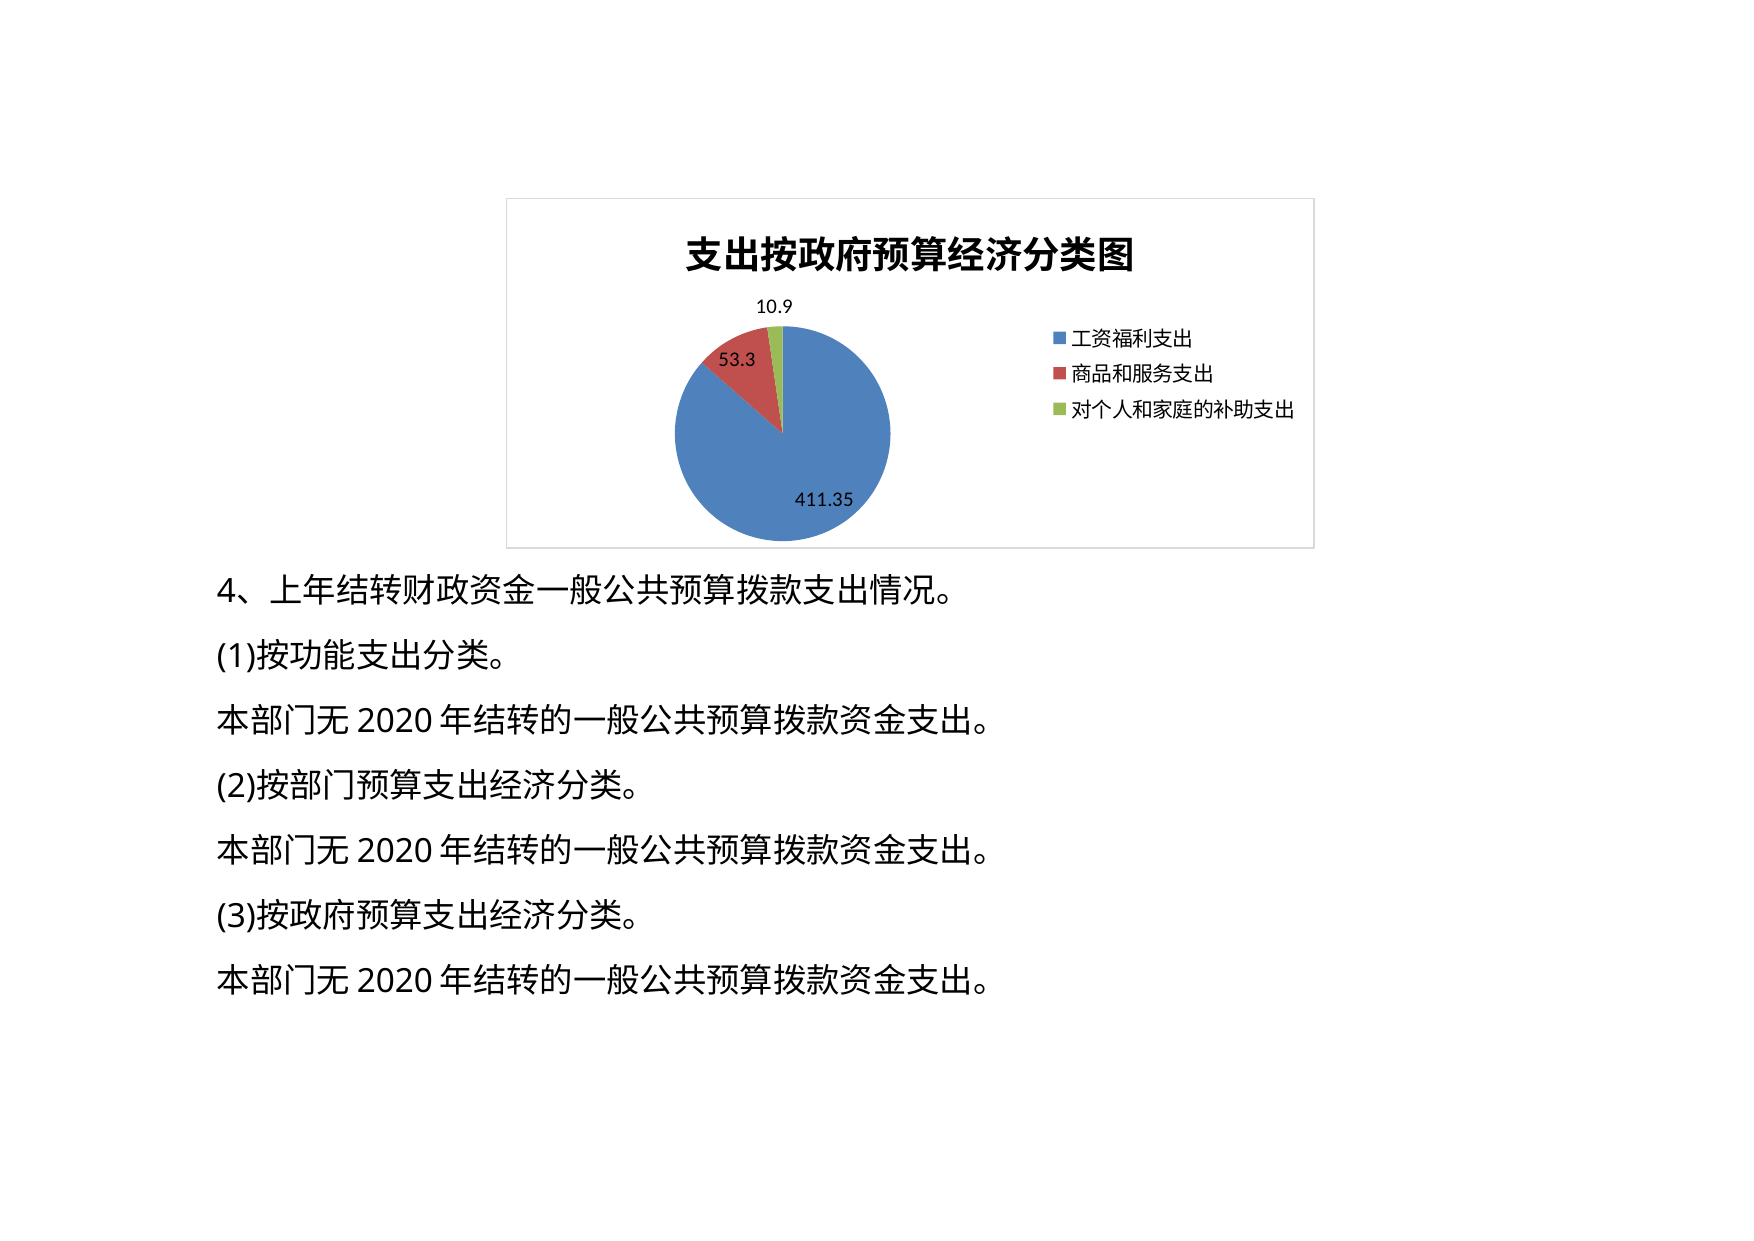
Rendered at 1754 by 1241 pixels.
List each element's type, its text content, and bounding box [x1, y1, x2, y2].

text 本部门无2020年结转的一般公共预算拨款资金支出。 [150, 815, 1604, 880]
text (2)按部门预算支出经济分类。 [150, 750, 1604, 815]
text 4、上年结转财政资金一般公共预算拨款支出情况。 [150, 555, 1604, 620]
text (1)按功能支出分类。 [150, 620, 1604, 685]
text 本部门无2020年结转的一般公共预算拨款资金支出。 [150, 685, 1604, 750]
text 本部门无2020年结转的一般公共预算拨款资金支出。 [150, 945, 1604, 1010]
text (3)按政府预算支出经济分类。 [150, 880, 1604, 945]
